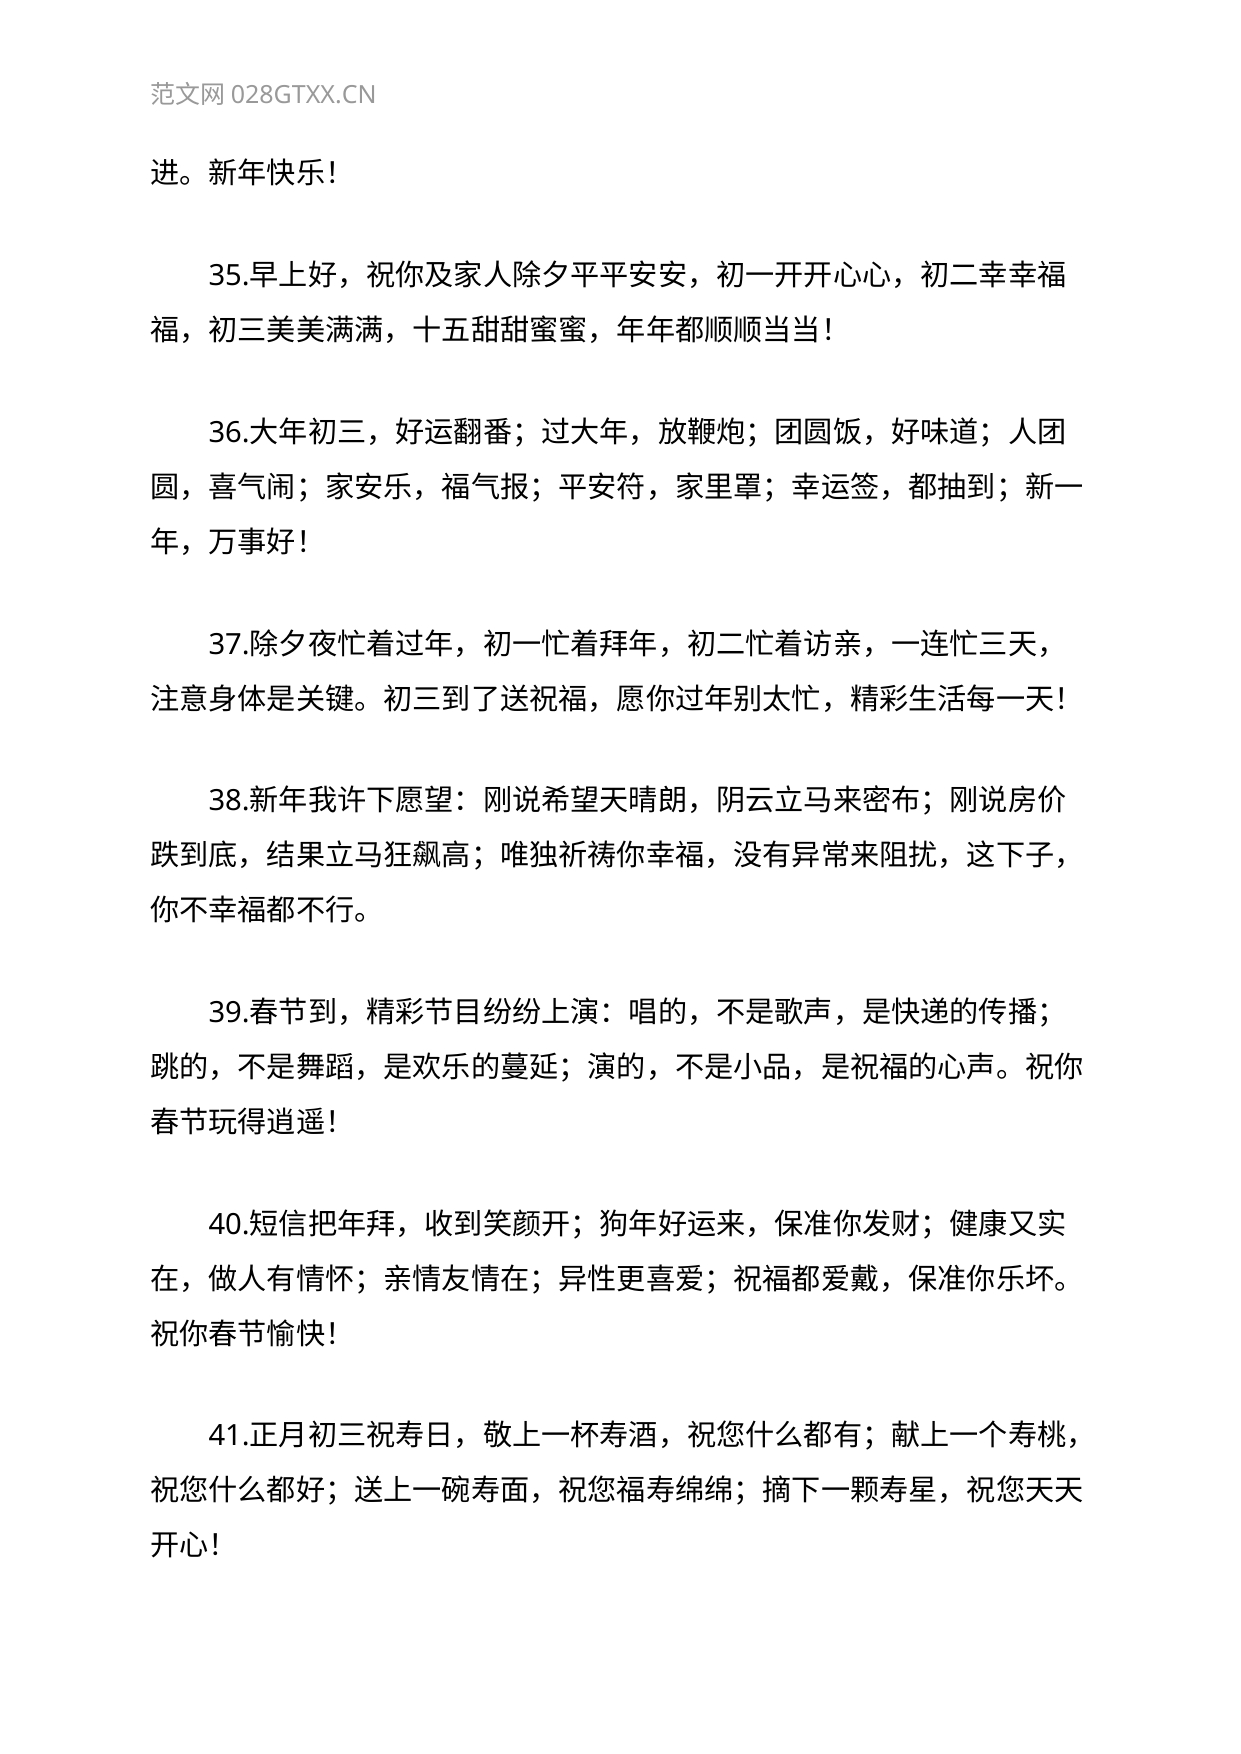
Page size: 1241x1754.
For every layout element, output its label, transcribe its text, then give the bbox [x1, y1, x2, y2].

text 40.短信把年拜，收到笑颜开；狗年好运来，保准你发财；健康又实在，做人有情怀；亲情友情在；异性更喜爱；祝福都爱戴，保准你乐坏。祝你春节愉快！ [150, 1200, 1090, 1352]
text 36.大年初三，好运翻番；过大年，放鞭炮；团圆饭，好味道；人团圆，喜气闹；家安乐，福气报；平安符，家里罩；幸运签，都抽到；新一年，万事好！ [150, 408, 1090, 561]
text 35.早上好，祝你及家人除夕平平安安，初一开开心心，初二幸幸福福，初三美美满满，十五甜甜蜜蜜，年年都顺顺当当！ [150, 252, 1090, 349]
text 41.正月初三祝寿日，敬上一杯寿酒，祝您什么都有；献上一个寿桃，祝您什么都好；送上一碗寿面，祝您福寿绵绵；摘下一颗寿星，祝您天天开心！ [150, 1412, 1090, 1564]
text 38.新年我许下愿望：刚说希望天晴朗，阴云立马来密布；刚说房价跌到底，结果立马狂飙高；唯独祈祷你幸福，没有异常来阻扰，这下子，你不幸福都不行。 [150, 777, 1090, 929]
text 39.春节到，精彩节目纷纷上演：唱的，不是歌声，是快递的传播；跳的，不是舞蹈，是欢乐的蔓延；演的，不是小品，是祝福的心声。祝你春节玩得逍遥！ [150, 989, 1090, 1141]
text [150, 150, 1090, 192]
text 37.除夕夜忙着过年，初一忙着拜年，初二忙着访亲，一连忙三天，注意身体是关键。初三到了送祝福，愿你过年别太忙，精彩生活每一天！ [150, 620, 1090, 717]
